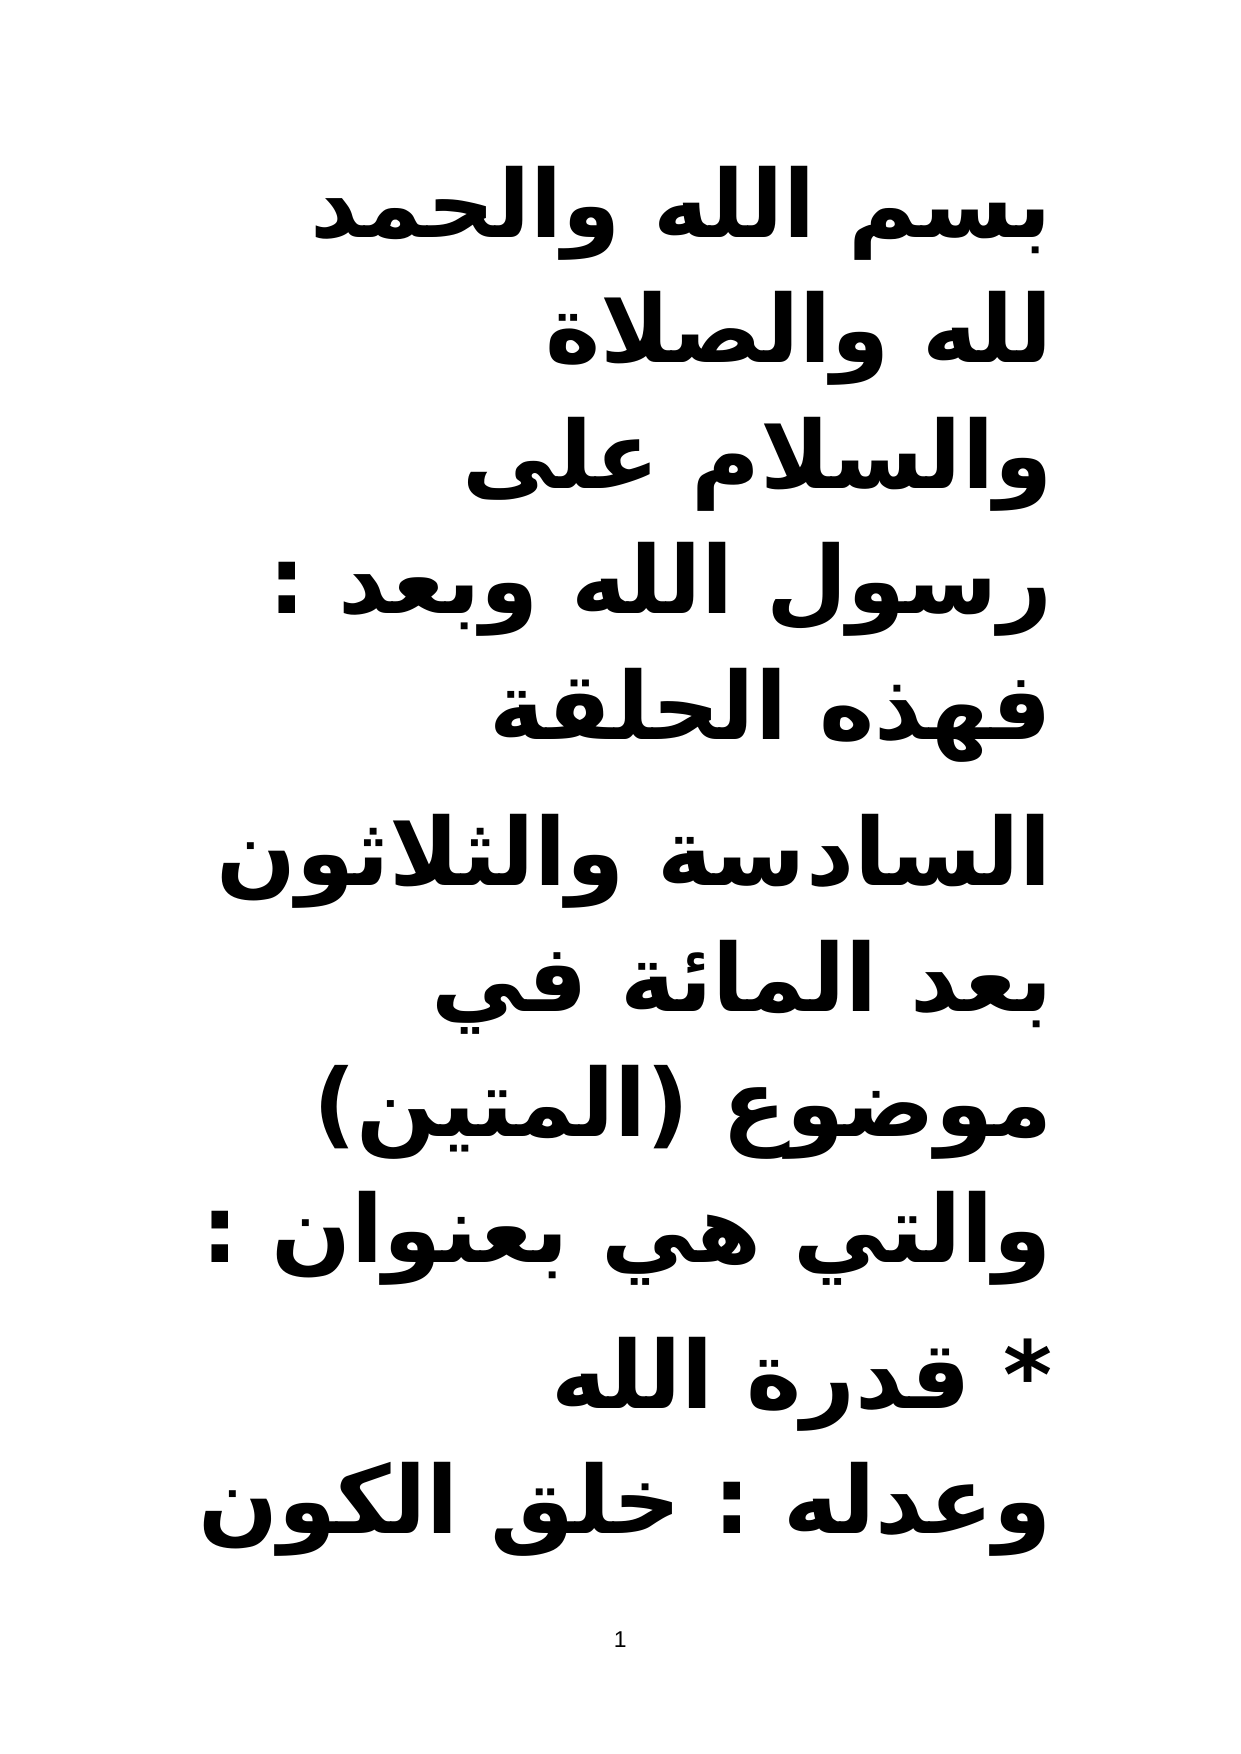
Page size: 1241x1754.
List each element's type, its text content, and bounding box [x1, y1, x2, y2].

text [187, 1321, 1053, 1556]
text بسم الله والحمد لله والصلاة والسلام على رسول الله وبعد : فهذه الحلقة [187, 150, 1053, 761]
text السادسة والثلاثون بعد المائة في موضوع (المتين) والتي هي بعنوان : [187, 798, 1053, 1284]
